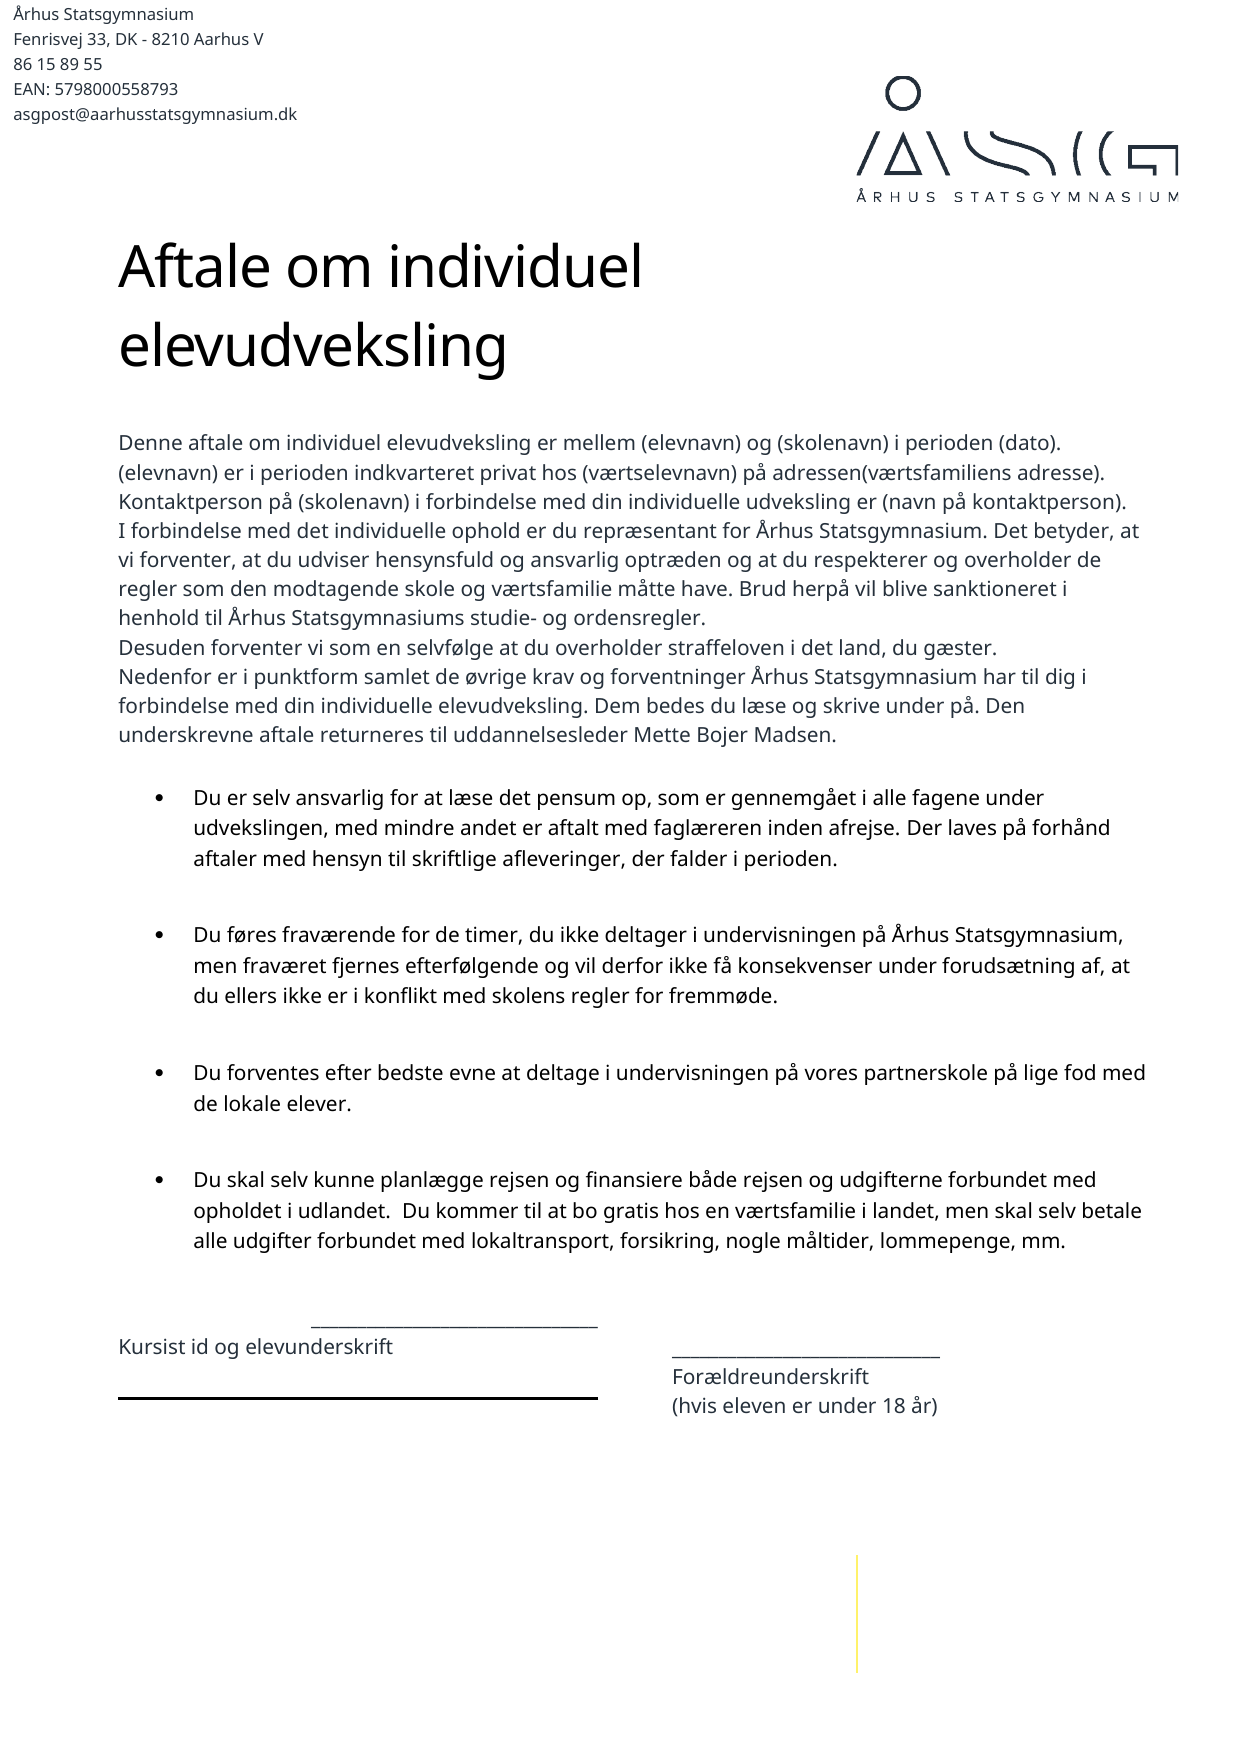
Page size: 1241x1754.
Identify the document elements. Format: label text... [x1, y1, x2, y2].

list Du er selv ansvarlig for at læse det pensum op, som er gennemgået i alle fagene under udvekslingen, med mindre andet er aftalt med faglæreren inden afrejse. Der laves på forhånd aftaler med hensyn til skriftlige afleveringer, der falder i perioden. [156, 783, 1152, 872]
text Desuden forventer vi som en selvfølge at du overholder straffeloven i det land, du gæster. [118, 632, 1152, 661]
text _____________________________ Forældreunderskrift [672, 1332, 1152, 1390]
list Du skal selv kunne planlægge rejsen og finansiere både rejsen og udgifterne forbundet med opholdet i udlandet. Du kommer til at bo gratis hos en værtsfamilie i landet, men skal selv betale alle udgifter forbundet med lokaltransport, forsikring, nogle måltider, lommepenge, mm. [156, 1165, 1152, 1255]
text (elevnavn) er i perioden indkvarteret privat hos (værtselevnavn) på adressen(værtsfamiliens adresse). Kontaktperson på (skolenavn) i forbindelse med din individuelle udveksling er (navn på kontaktperson). [118, 457, 1152, 515]
text Nedenfor er i punktform samlet de øvrige krav og forventninger Århus Statsgymnasium har til dig i forbindelse med din individuelle elevudveksling. Dem bedes du læse og skrive under på. Den underskrevne aftale returneres til uddannelsesleder Mette Bojer Madsen. [118, 661, 1152, 749]
list Du føres fraværende for de timer, du ikke deltager i undervisningen på Århus Statsgymnasium, men fraværet fjernes efterfølgende og vil derfor ikke få konsekvenser under forudsætning af, at du ellers ikke er i konflikt med skolens regler for fremmøde. [156, 920, 1152, 1010]
table_header Aftale om individuel elevudveksling [118, 225, 906, 394]
text _______________________________ Kursist id og elevunderskrift [118, 1302, 598, 1366]
list Du forventes efter bedste evne at deltage i undervisningen på vores partnerskole på lige fod med de lokale elever. [156, 1058, 1152, 1117]
text Denne aftale om individuel elevudveksling er mellem (elevnavn) og (skolenavn) i perioden (dato). [118, 428, 1152, 457]
text (hvis eleven er under 18 år) [672, 1390, 1152, 1419]
picture [856, 76, 1179, 202]
text I forbindelse med det individuelle ophold er du repræsentant for Århus Statsgymnasium. Det betyder, at vi forventer, at du udviser hensynsfuld og ansvarlig optræden og at du respekterer og overholder de regler som den modtagende skole og værtsfamilie måtte have. Brud herpå vil blive sanktioneret i henhold til Århus Statsgymnasiums studie- og ordensregler. [118, 515, 1152, 632]
